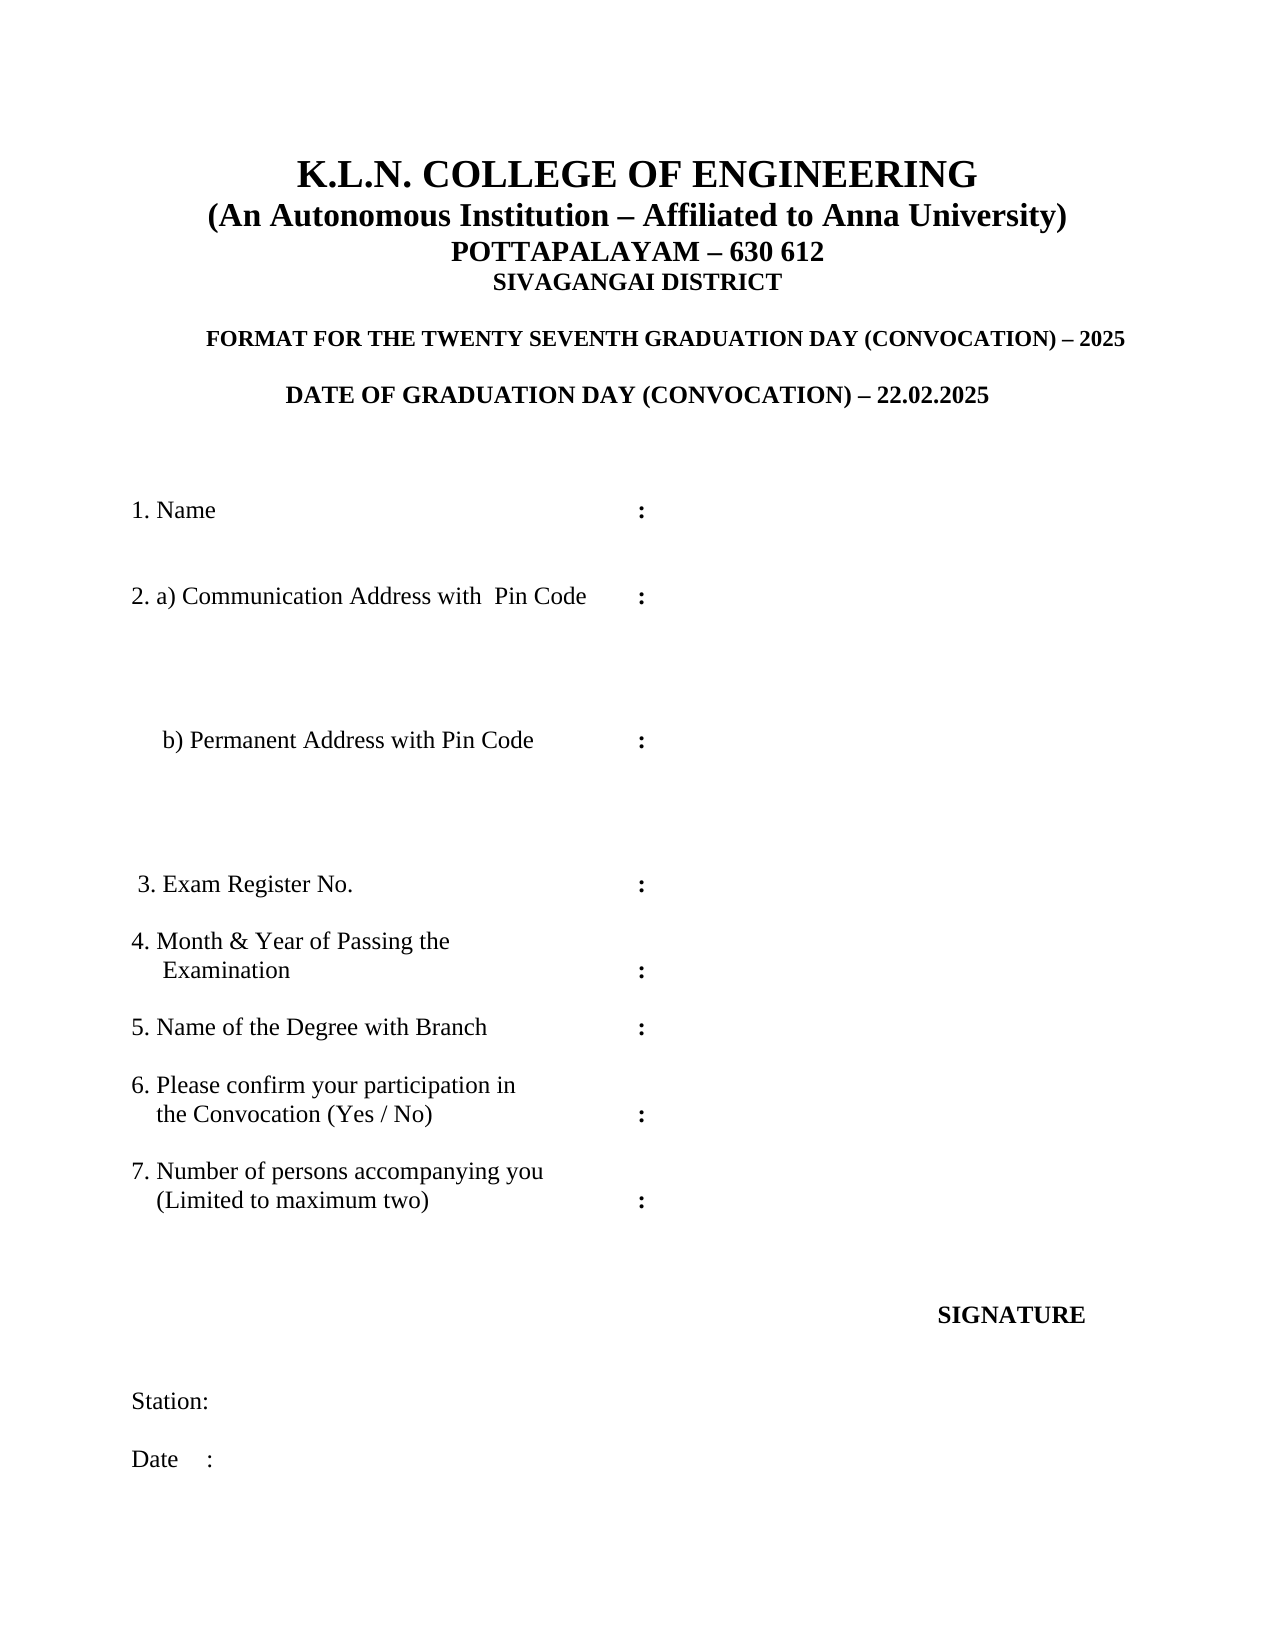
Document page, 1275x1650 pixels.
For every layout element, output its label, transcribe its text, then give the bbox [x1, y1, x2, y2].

text 7. Number of persons accompanying you [131, 1156, 1087, 1185]
text Station: [131, 1386, 1087, 1415]
text OF ENGINEERING [187, 150, 1087, 196]
text 2. a) Communication Address with Pin Code : [131, 581, 1087, 610]
text SIGNATURE [131, 1300, 1087, 1329]
text Date : [131, 1444, 1087, 1472]
text POTTAPALAYAM – 630 612 [187, 234, 1087, 267]
text (Limited to maximum two) : [131, 1185, 1087, 1214]
text SIVAGANGAI DISTRICT [187, 267, 1087, 296]
text 5. Name of the Degree with Branch : [131, 1012, 1087, 1041]
text 4. Month & Year of Passing the [131, 926, 1087, 955]
text b) Permanent Address with Pin Code : [131, 725, 1087, 754]
text FORMAT FOR THE TWENTY SEVENTH GRADUATION DAY (CONVOCATION) – 2025 [187, 325, 1144, 351]
text 6. Please confirm your participation in [131, 1070, 1087, 1099]
text the Convocation (Yes / No) : [131, 1099, 1087, 1127]
text 3. Exam Register No. : [131, 869, 1087, 897]
text (An Autonomous Institution – Affiliated to Anna University) [187, 196, 1087, 234]
text Examination : [131, 955, 1087, 984]
text DATE OF GRADUATION DAY (CONVOCATION) – 22.02.2025 [187, 380, 1087, 409]
text 1. Name : [131, 495, 1087, 524]
